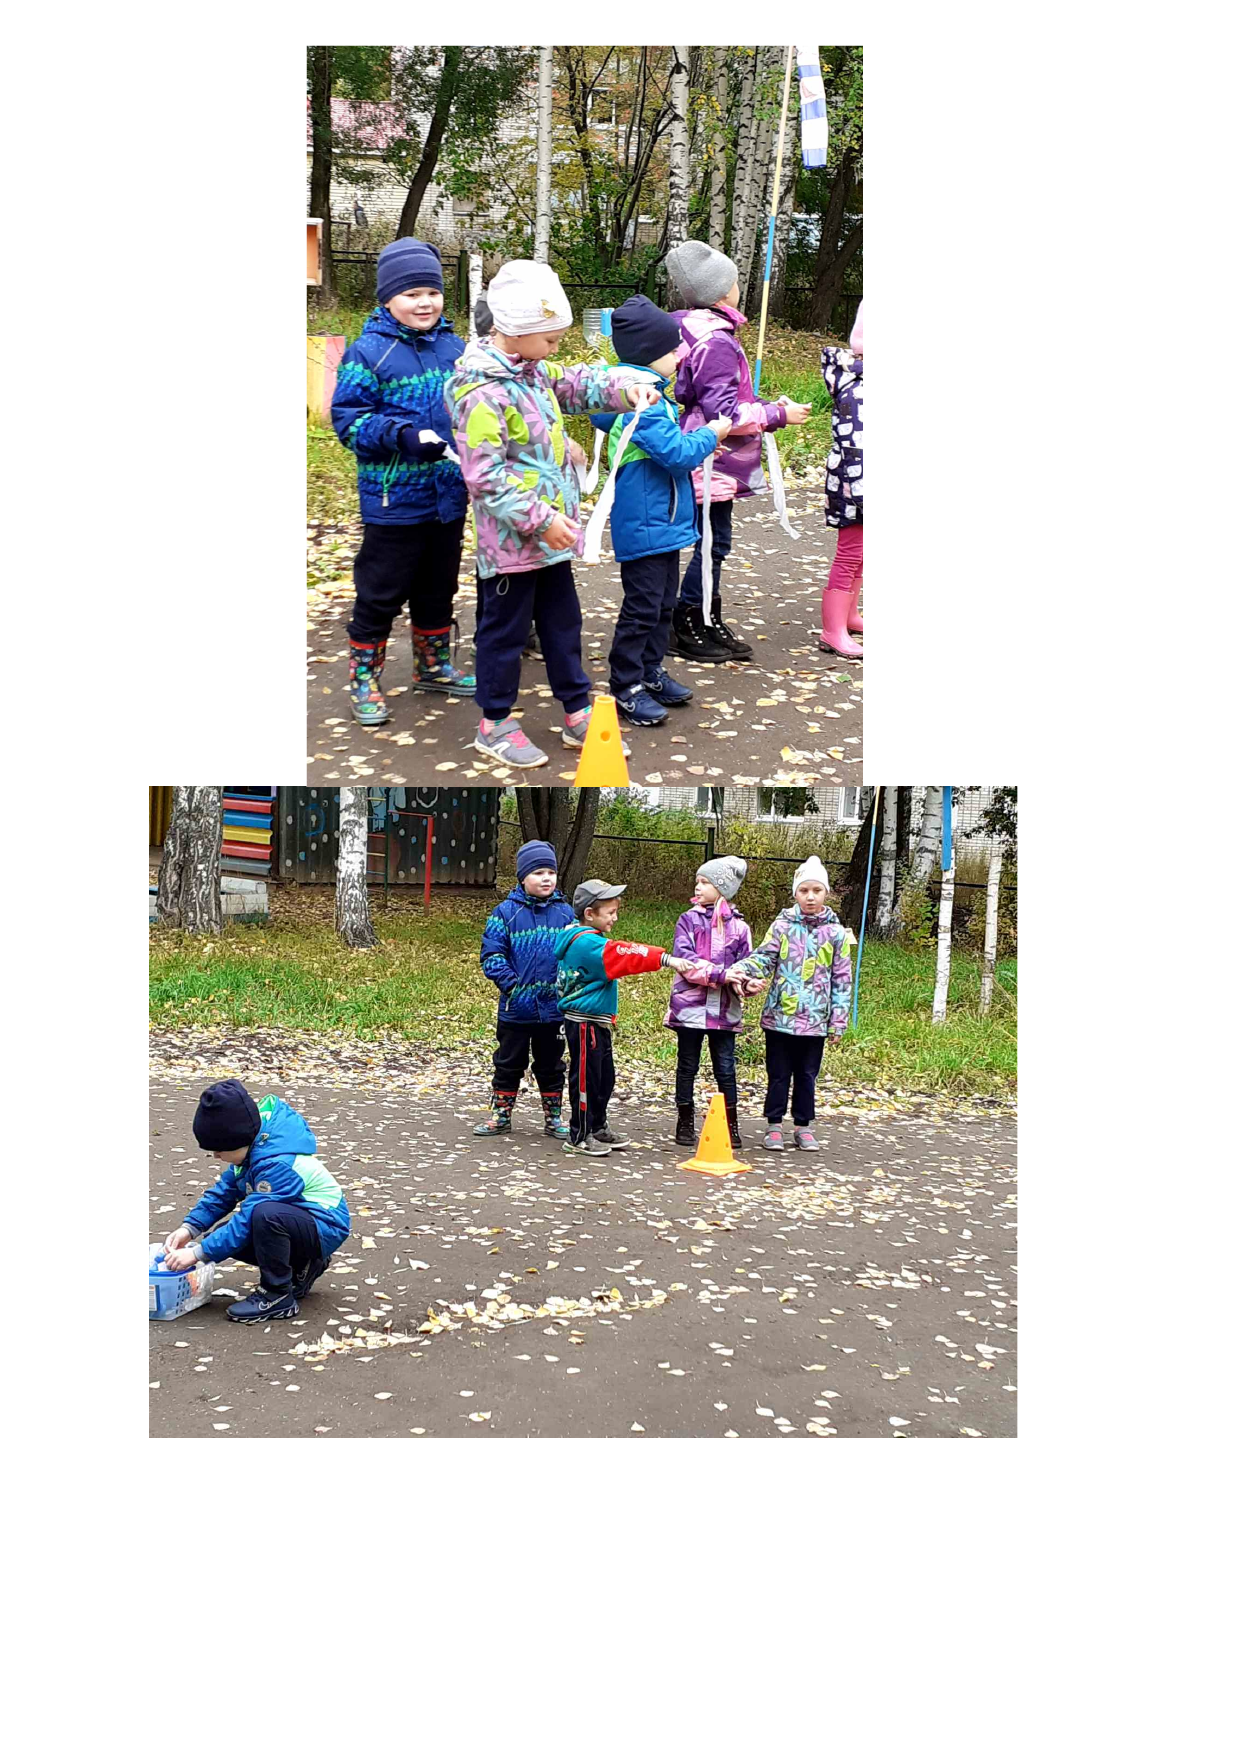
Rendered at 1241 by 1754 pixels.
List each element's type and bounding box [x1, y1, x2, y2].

picture [149, 46, 1018, 1438]
